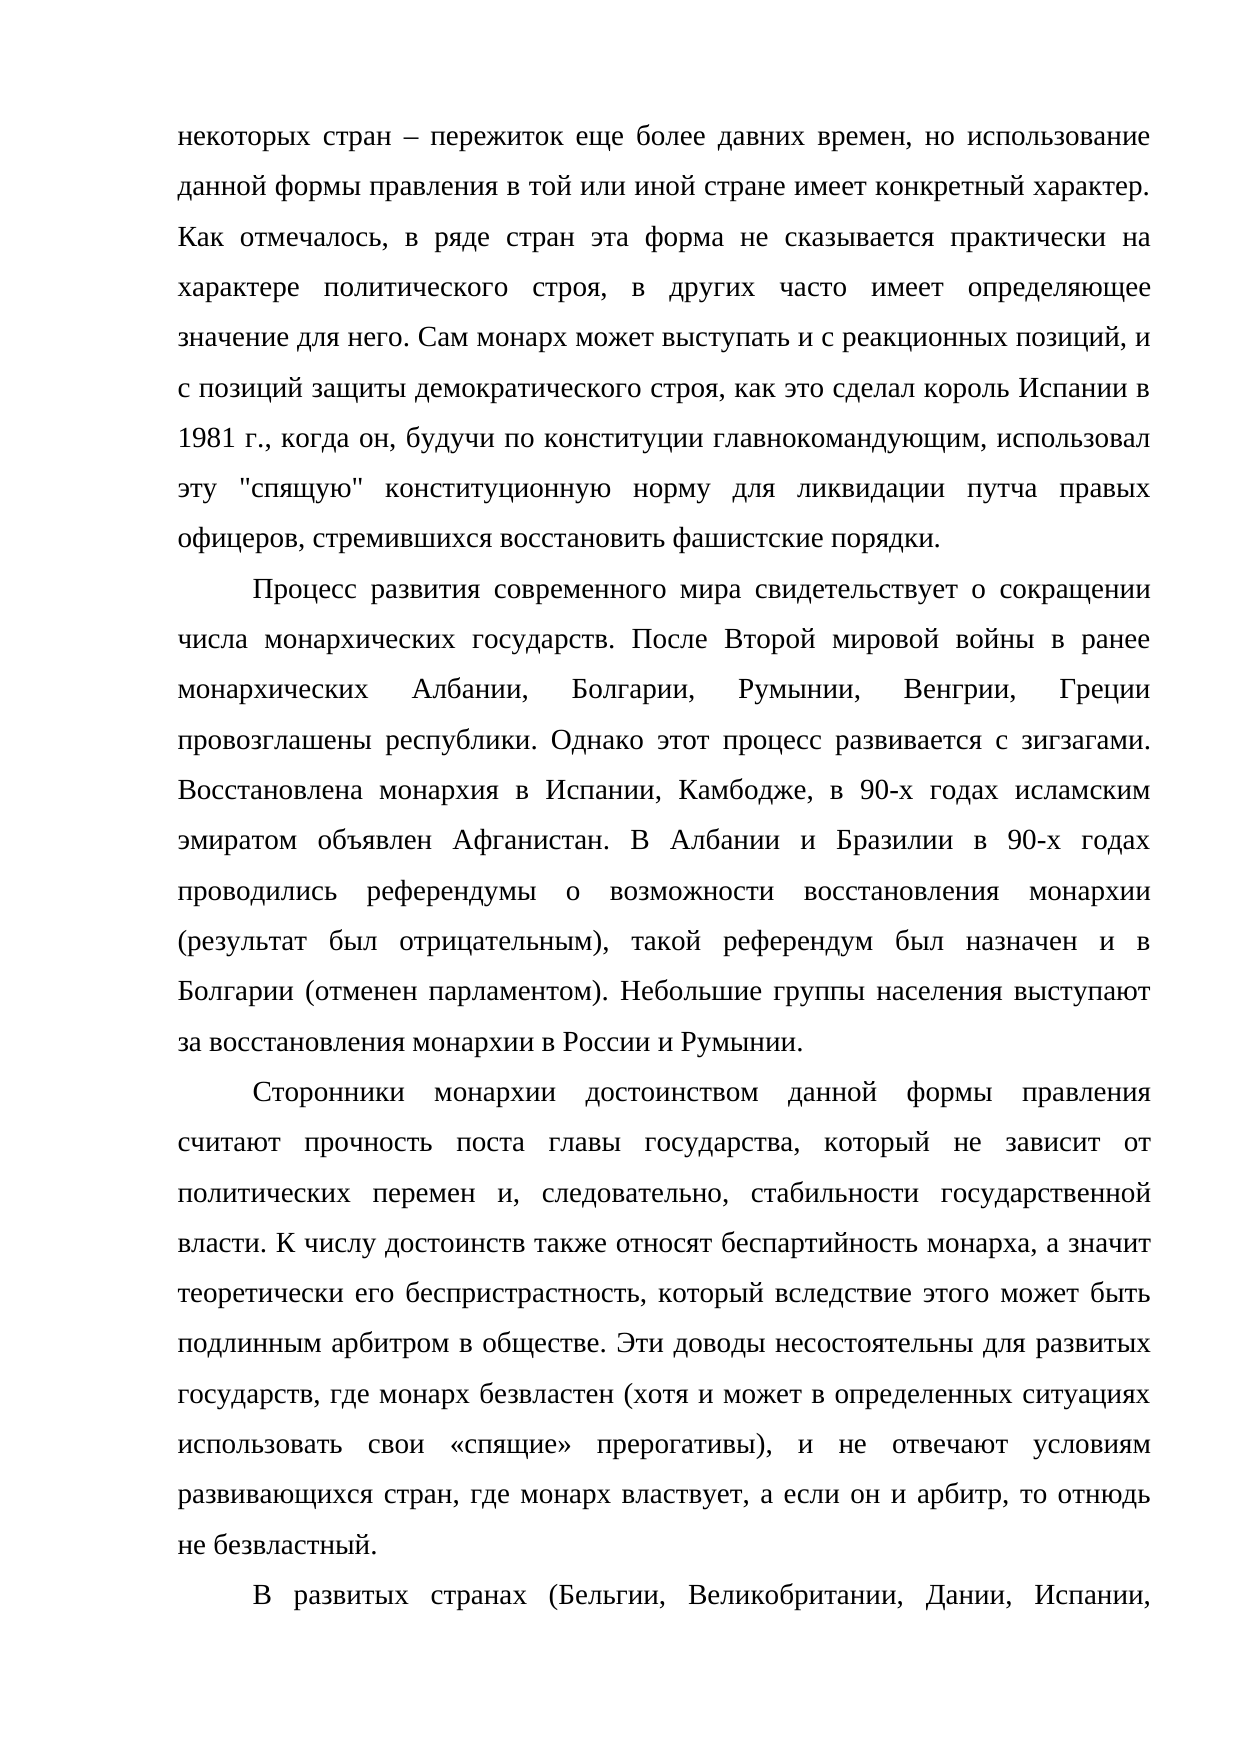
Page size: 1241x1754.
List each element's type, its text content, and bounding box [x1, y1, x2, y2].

text Процесс развития современного мира свидетельствует о сокращении числа монархических государств. После Второй мировой войны в ранее монархических Албании, Болгарии, Румынии, Венгрии, Греции провозглашены республики. Однако этот процесс развивается с зигзагами. Восстановлена монархия в Испании, Камбодже, в 90-х годах исламским эмиратом объявлен Афганистан. В Албании и Бразилии в 90-х годах проводились референдумы о возможности восстановления монархии (результат был отрицательным), такой референдум был назначен и в Болгарии (отменен парламентом). Небольшие группы населения выступают за восстановления монархии в России и Румынии. [177, 571, 1152, 1057]
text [177, 118, 1152, 554]
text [177, 1577, 1152, 1611]
text Сторонники монархии достоинством данной формы правления считают прочность поста главы государства, который не зависит от политических перемен и, следовательно, стабильности государственной власти. К числу достоинств также относят беспартийность монарха, а значит теоретически его беспристрастность, который вследствие этого может быть подлинным арбитром в обществе. Эти доводы несостоятельны для развитых государств, где монарх безвластен (хотя и может в определенных ситуациях использовать свои «спящие» прерогативы), и не отвечают условиям развивающихся стран, где монарх властвует, а если он и арбитр, то отнюдь не безвластный. [177, 1074, 1152, 1560]
